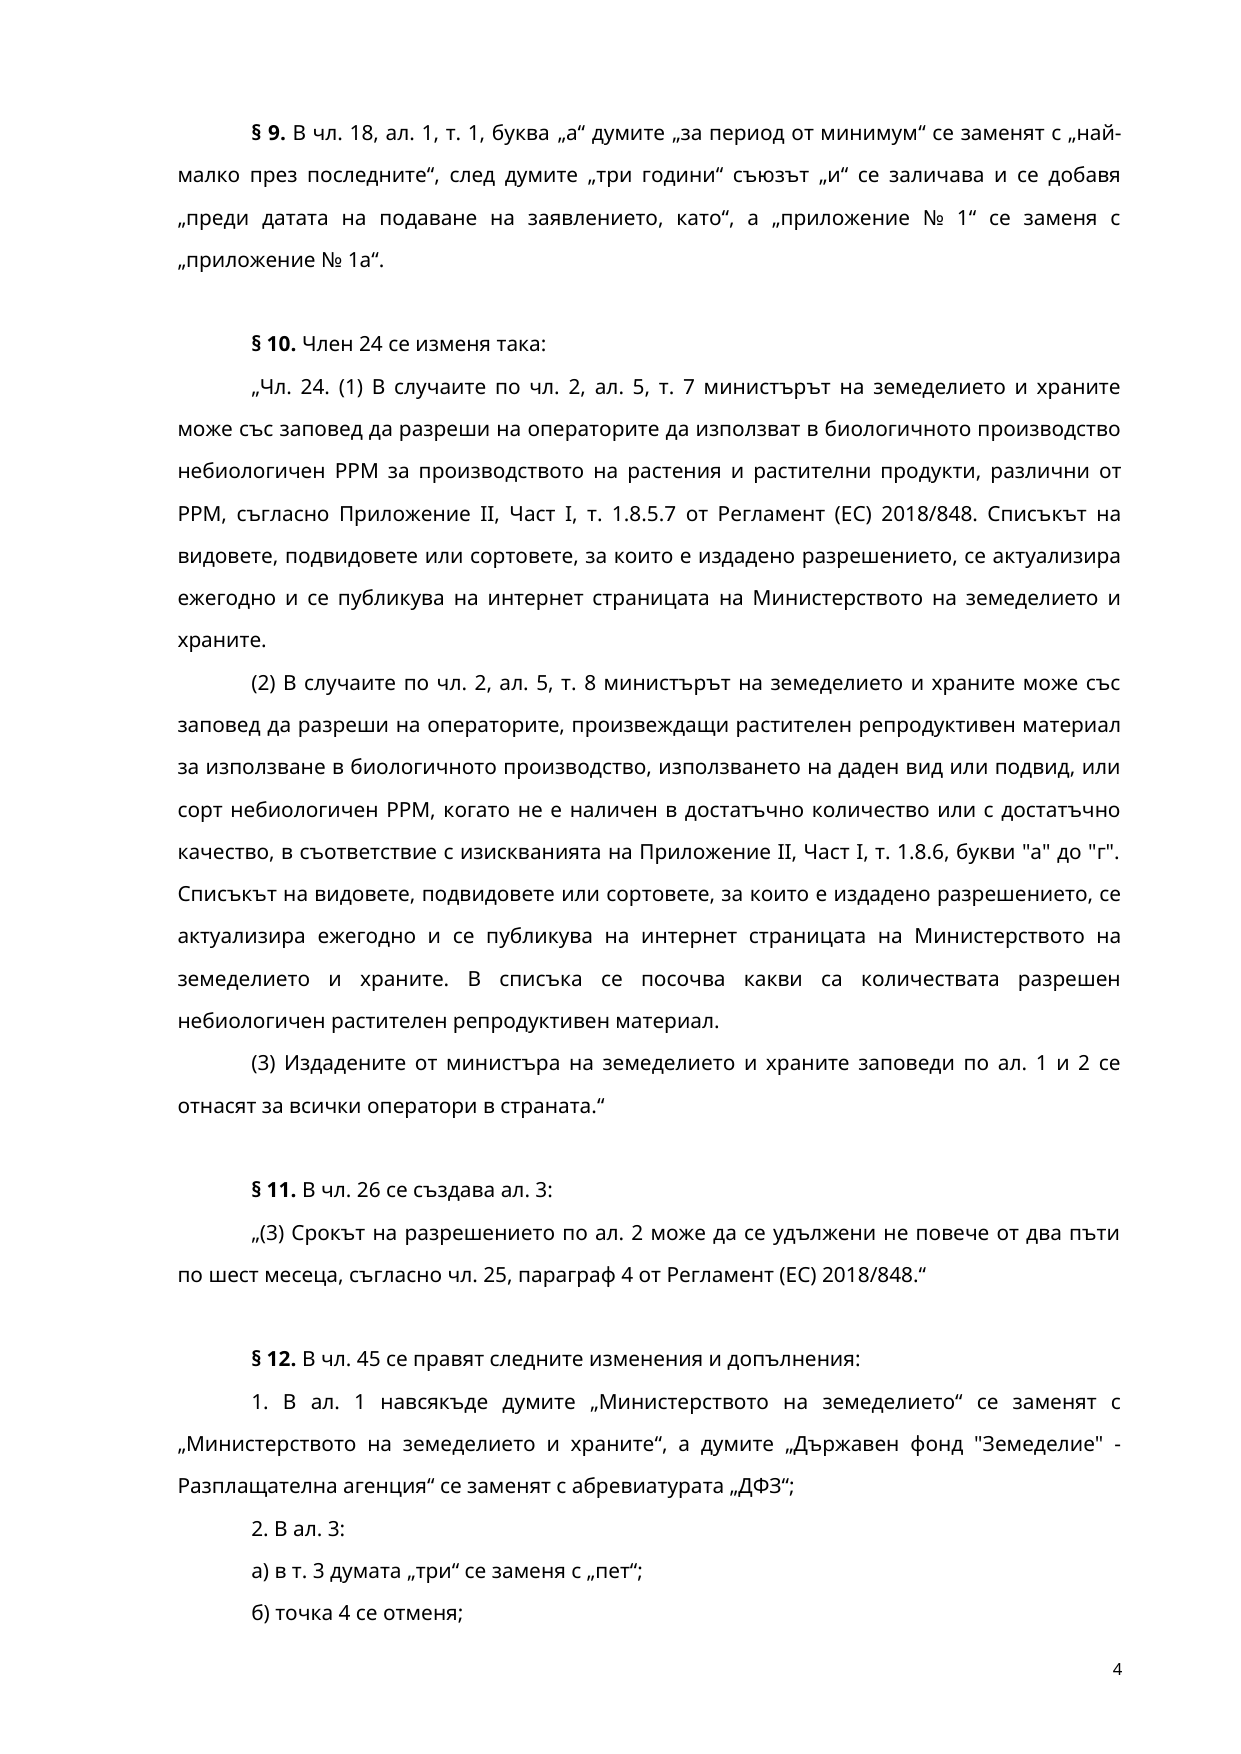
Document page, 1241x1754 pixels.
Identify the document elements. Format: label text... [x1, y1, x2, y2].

list (2) В случаите по чл. 2, ал. 5, т. 8 министърът на земеделието и храните може със заповед да разреши на операторите, произвеждащи растителен репродуктивен материал за използване в биологичното производство, използването на даден вид или подвид, или сорт небиологичен РРМ, когато не е наличен в достатъчно количество или с достатъчно качество, в съответствие с изискванията на Приложение II, Част I, т. 1.8.6, букви "а" до "г". Списъкът на видовете, подвидовете или сортовете, за които е издадено разрешението, се актуализира ежегодно и се публикува на интернет страницата на Министерството на земеделието и храните. В списъка се посочва какви са количествата разрешен небиологичен растителен репродуктивен материал. [177, 668, 1122, 1035]
list § 10. Член 24 се изменя така: [177, 329, 1122, 358]
list б) точка 4 се отменя; [177, 1598, 1122, 1627]
list „(3) Срокът на разрешението по ал. 2 може да се удължени не повече от два пъти по шест месеца, съгласно чл. 25, параграф 4 от Регламент (ЕС) 2018/848.“ [177, 1218, 1122, 1288]
list (3) Издадените от министъра на земеделието и храните заповеди по ал. 1 и 2 се отнасят за всички оператори в страната.“ [177, 1048, 1122, 1119]
list § 9. В чл. 18, ал. 1, т. 1, буква „а“ думите „за период от минимум“ се заменят с „най-малко през последните“, след думите „три години“ съюзът „и“ се заличава и се добавя „преди датата на подаване на заявлението, като“, а „приложение № 1“ се заменя с „приложение № 1а“. [177, 118, 1122, 273]
list § 12. В чл. 45 се правят следните изменения и допълнения: [177, 1344, 1122, 1373]
list 2. В ал. 3: [177, 1514, 1122, 1542]
list 1. В ал. 1 навсякъде думите „Министерството на земеделието“ се заменят с „Министерството на земеделието и храните“, а думите „Държавен фонд "Земеделие" - Разплащателна агенция“ се заменят с абревиатурата „ДФЗ“; [177, 1387, 1122, 1500]
list § 11. В чл. 26 се създава ал. 3: [177, 1175, 1122, 1204]
list а) в т. 3 думата „три“ се заменя с „пет“; [177, 1556, 1122, 1584]
list „Чл. 24. (1) В случаите по чл. 2, ал. 5, т. 7 министърът на земеделието и храните може със заповед да разреши на операторите да използват в биологичното производство небиологичен РРМ за производството на растения и растителни продукти, различни от РРМ, съгласно Приложение II, Част I, т. 1.8.5.7 от Регламент (ЕС) 2018/848. Списъкът на видовете, подвидовете или сортовете, за които е издадено разрешението, се актуализира ежегодно и се публикува на интернет страницата на Министерството на земеделието и храните. [177, 372, 1122, 654]
